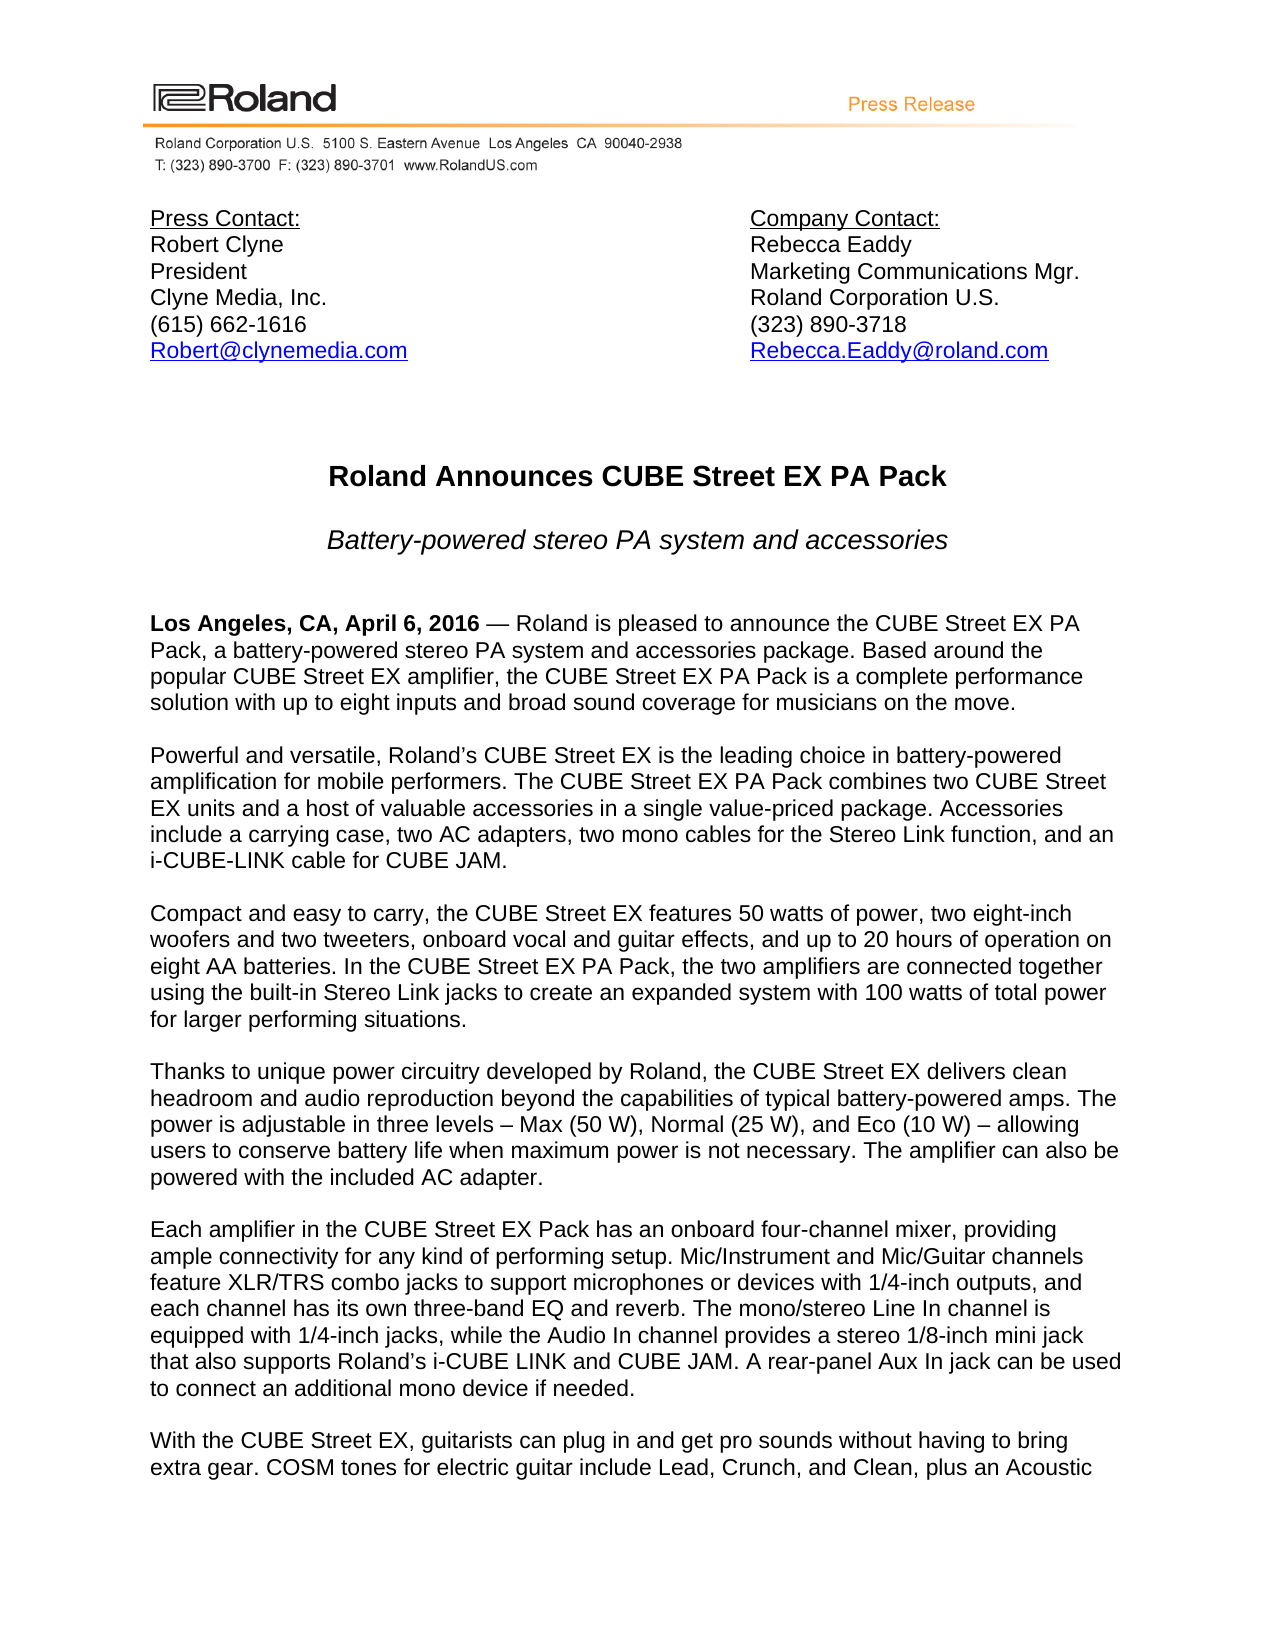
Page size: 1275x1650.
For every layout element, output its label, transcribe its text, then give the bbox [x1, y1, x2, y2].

text Clyne Media, Inc. Roland Corporation U.S. [150, 284, 1125, 311]
text Robert@clynemedia.com Rebecca.Eaddy@roland.com [150, 337, 1125, 363]
text Thanks to unique power circuitry developed by Roland, the CUBE Street EX delivers clean headroom and audio reproduction beyond the capabilities of typical battery-powered amps. The power is adjustable in three levels – Max (50 W), Normal (25 W), and Eco (10 W) – allowing users to conserve battery life when maximum power is not necessary. The amplifier can also be powered with the included AC adapter. [150, 1058, 1125, 1190]
picture [140, 75, 1078, 181]
subtitle Roland Announces CUBE Street EX PA Pack [150, 459, 1125, 493]
text Compact and easy to carry, the CUBE Street EX features 50 watts of power, two eight-inch woofers and two tweeters, onboard vocal and guitar effects, and up to 20 hours of operation on eight AA batteries. In the CUBE Street EX PA Pack, the two amplifiers are connected together using the built-in Stereo Link jacks to create an expanded system with 100 watts of total power for larger performing situations. [150, 900, 1125, 1032]
text Powerful and versatile, Roland’s CUBE Street EX is the leading choice in battery-powered amplification for mobile performers. The CUBE Street EX PA Pack combines two CUBE Street EX units and a host of valuable accessories in a single value-priced package. Accessories include a carrying case, two AC adapters, two mono cables for the Stereo Link function, and an i-CUBE-LINK cable for CUBE JAM. [150, 742, 1125, 874]
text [150, 1427, 1125, 1480]
text Press Contact: Company Contact: [150, 205, 1125, 231]
text President Marketing Communications Mgr. [150, 258, 1125, 284]
text Los Angeles, CA, April 6, 2016 — Roland is pleased to announce the CUBE Street EX PA Pack, a battery-powered stereo PA system and accessories package. Based around the popular CUBE Street EX amplifier, the CUBE Street EX PA Pack is a complete performance solution with up to eight inputs and broad sound coverage for musicians on the move. [150, 610, 1125, 716]
text (615) 662-1616 (323) 890-3718 [150, 311, 1125, 337]
subtitle Battery-powered stereo PA system and accessories [150, 524, 1125, 555]
text Each amplifier in the CUBE Street EX Pack has an onboard four-channel mixer, providing ample connectivity for any kind of performing setup. Mic/Instrument and Mic/Guitar channels feature XLR/TRS combo jacks to support microphones or devices with 1/4-inch outputs, and each channel has its own three-band EQ and reverb. The mono/stereo Line In channel is equipped with 1/4-inch jacks, while the Audio In channel provides a stereo 1/8-inch mini jack that also supports Roland’s i-CUBE LINK and CUBE JAM. A rear-panel Aux In jack can be used to connect an additional mono device if needed. [150, 1216, 1125, 1401]
text Robert Clyne Rebecca Eaddy [150, 231, 1125, 258]
